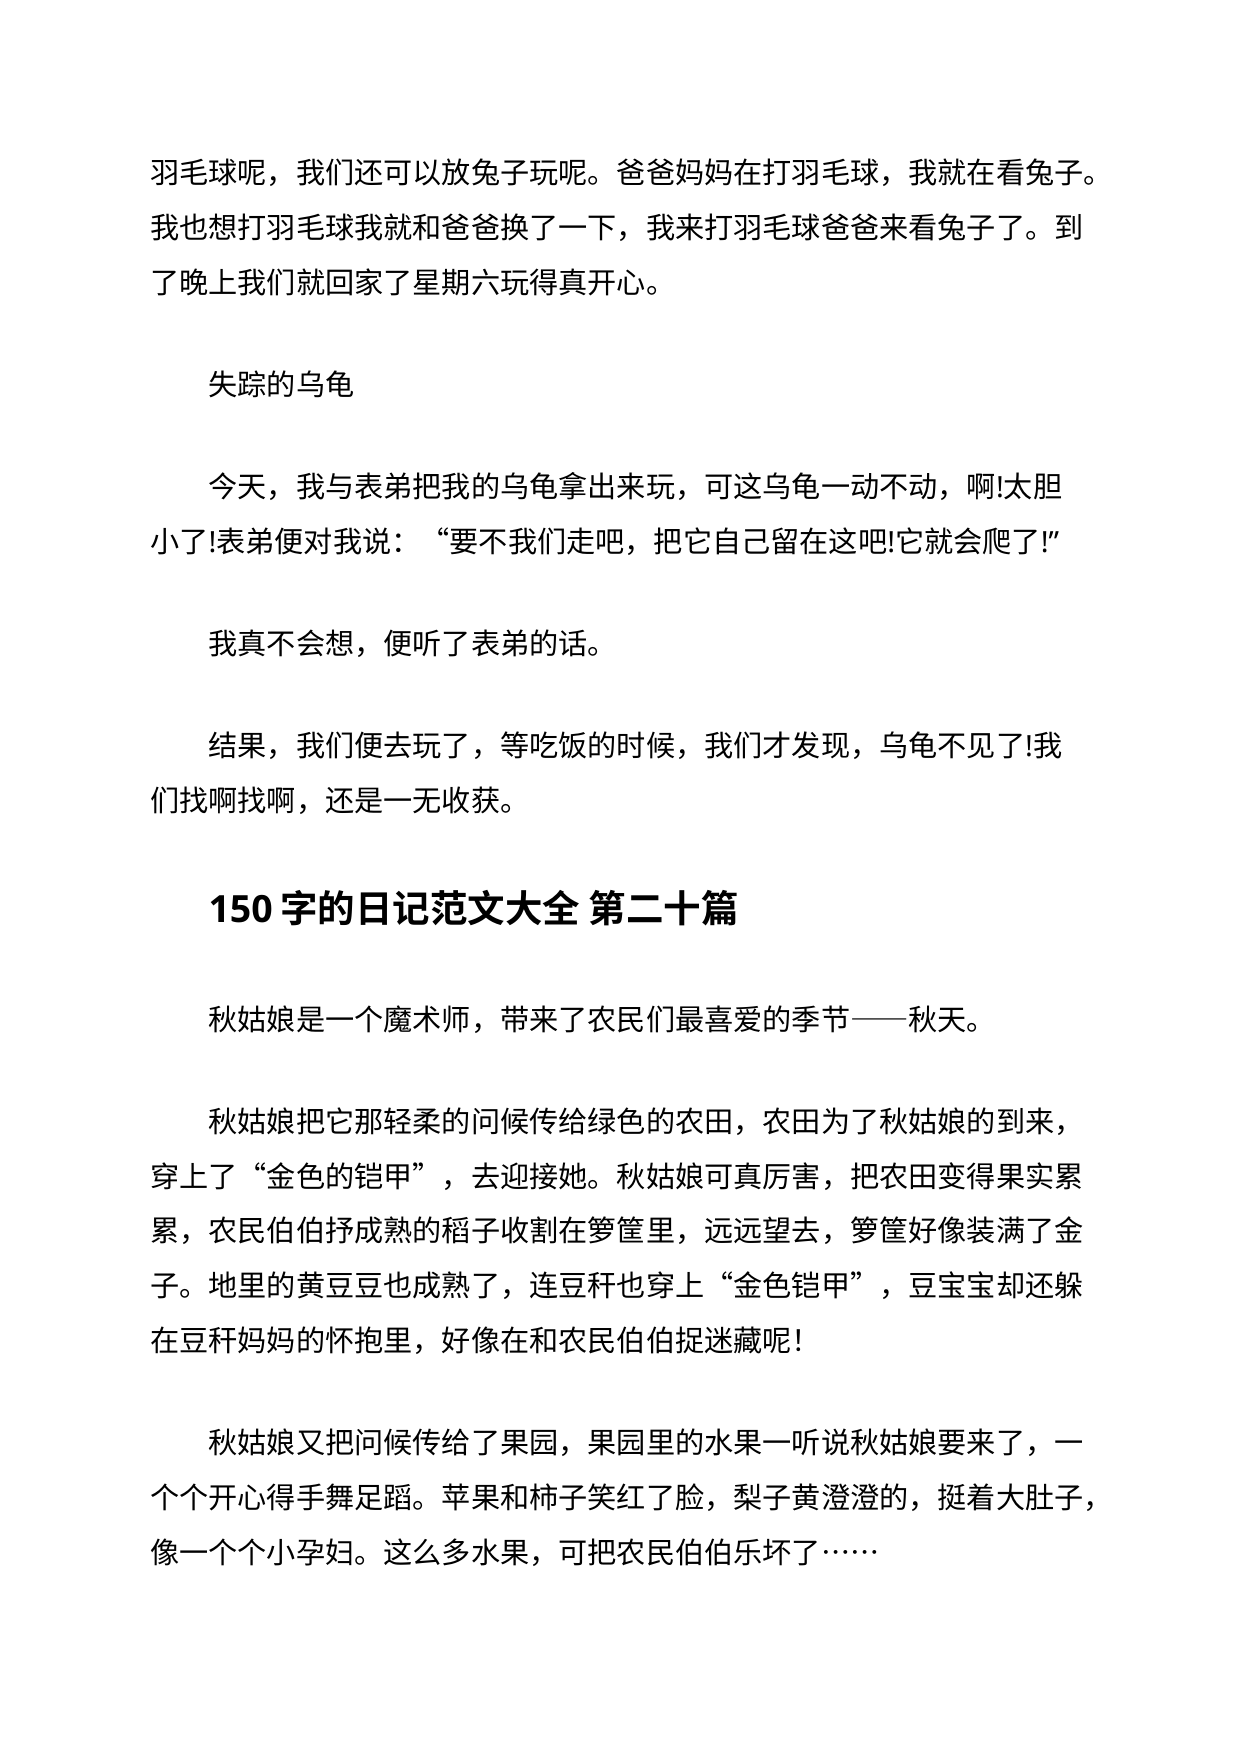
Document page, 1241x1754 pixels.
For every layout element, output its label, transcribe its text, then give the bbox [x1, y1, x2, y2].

text 失踪的乌龟 [150, 362, 1090, 404]
text 我真不会想，便听了表弟的话。 [150, 620, 1090, 663]
text 秋姑娘是一个魔术师，带来了农民们最喜爱的季节——秋天。 [150, 996, 1090, 1039]
text 今天，我与表弟把我的乌龟拿出来玩，可这乌龟一动不动，啊!太胆小了!表弟便对我说：“要不我们走吧，把它自己留在这吧!它就会爬了!” [150, 463, 1090, 561]
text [150, 150, 1090, 302]
text 结果，我们便去玩了，等吃饭的时候，我们才发现，乌龟不见了!我们找啊找啊，还是一无收获。 [150, 722, 1090, 819]
text 秋姑娘把它那轻柔的问候传给绿色的农田，农田为了秋姑娘的到来，穿上了“金色的铠甲”，去迎接她。秋姑娘可真厉害，把农田变得果实累累，农民伯伯抒成熟的稻子收割在箩筐里，远远望去，箩筐好像装满了金子。地里的黄豆豆也成熟了，连豆秆也穿上“金色铠甲”，豆宝宝却还躲在豆秆妈妈的怀抱里，好像在和农民伯伯捉迷藏呢！ [150, 1098, 1090, 1360]
text 秋姑娘又把问候传给了果园，果园里的水果一听说秋姑娘要来了，一个个开心得手舞足蹈。苹果和柿子笑红了脸，梨子黄澄澄的，挺着大肚子，像一个个小孕妇。这么多水果，可把农民伯伯乐坏了…… [150, 1419, 1090, 1572]
text 150字的日记范文大全 第二十篇 [150, 879, 1090, 933]
